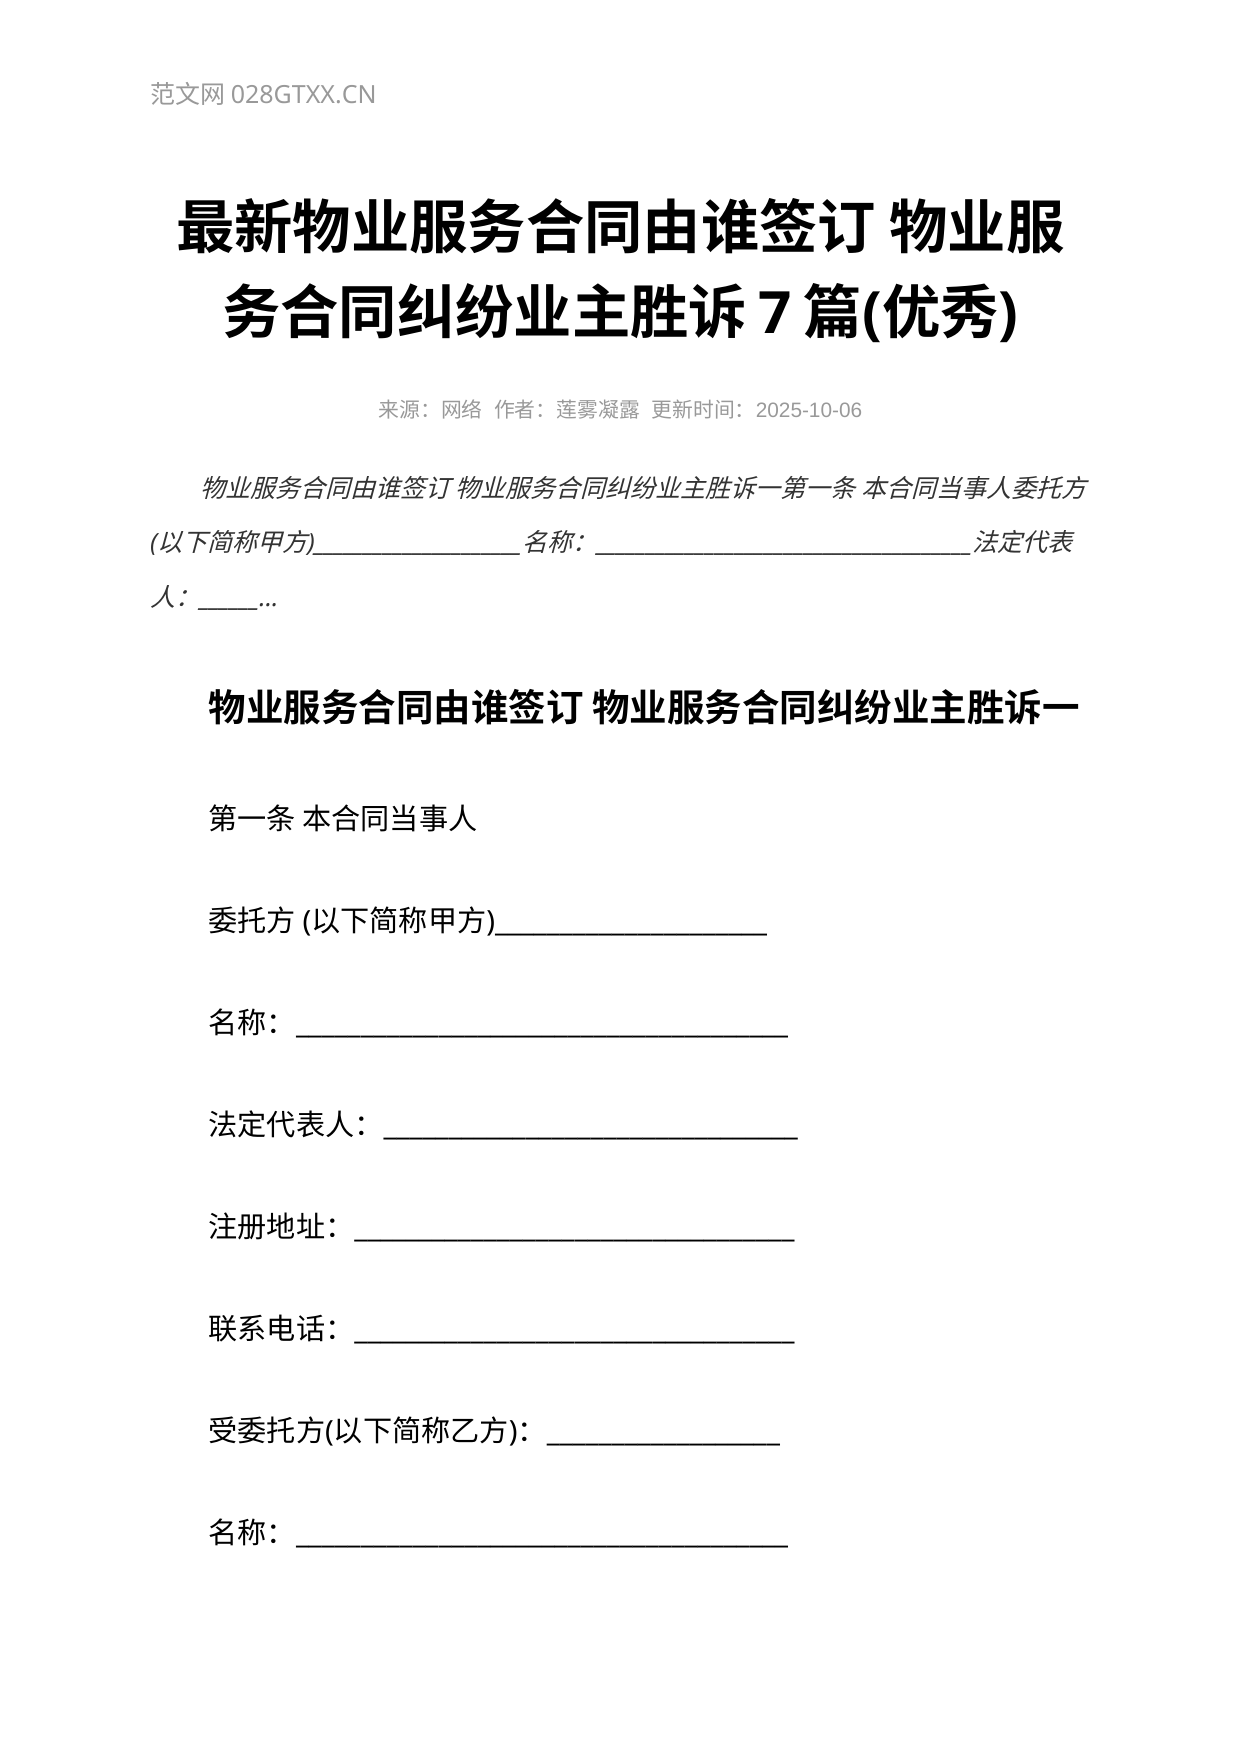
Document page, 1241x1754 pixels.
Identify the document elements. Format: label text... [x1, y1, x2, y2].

subtitle 最新物业服务合同由谁签订 物业服务合同纠纷业主胜诉7篇(优秀) [150, 181, 1090, 351]
text 来源：网络 作者：莲雾凝露 更新时间：2025-10-06 [150, 397, 1090, 421]
text 物业服务合同由谁签订 物业服务合同纠纷业主胜诉一第一条 本合同当事人委托方 (以下简称甲方)_____________________名称：______________________________________法定代表人：______... [150, 468, 1090, 613]
text 物业服务合同由谁签订 物业服务合同纠纷业主胜诉一 [150, 678, 1090, 732]
text 委托方 (以下简称甲方)_____________________ [150, 897, 1090, 940]
text 受委托方(以下简称乙方)：__________________ [150, 1407, 1090, 1450]
text 名称：______________________________________ [150, 1509, 1090, 1552]
text 法定代表人：________________________________ [150, 1101, 1090, 1144]
text 联系电话：__________________________________ [150, 1305, 1090, 1348]
text 第一条 本合同当事人 [150, 796, 1090, 838]
text 名称：______________________________________ [150, 999, 1090, 1042]
text 注册地址：__________________________________ [150, 1203, 1090, 1246]
